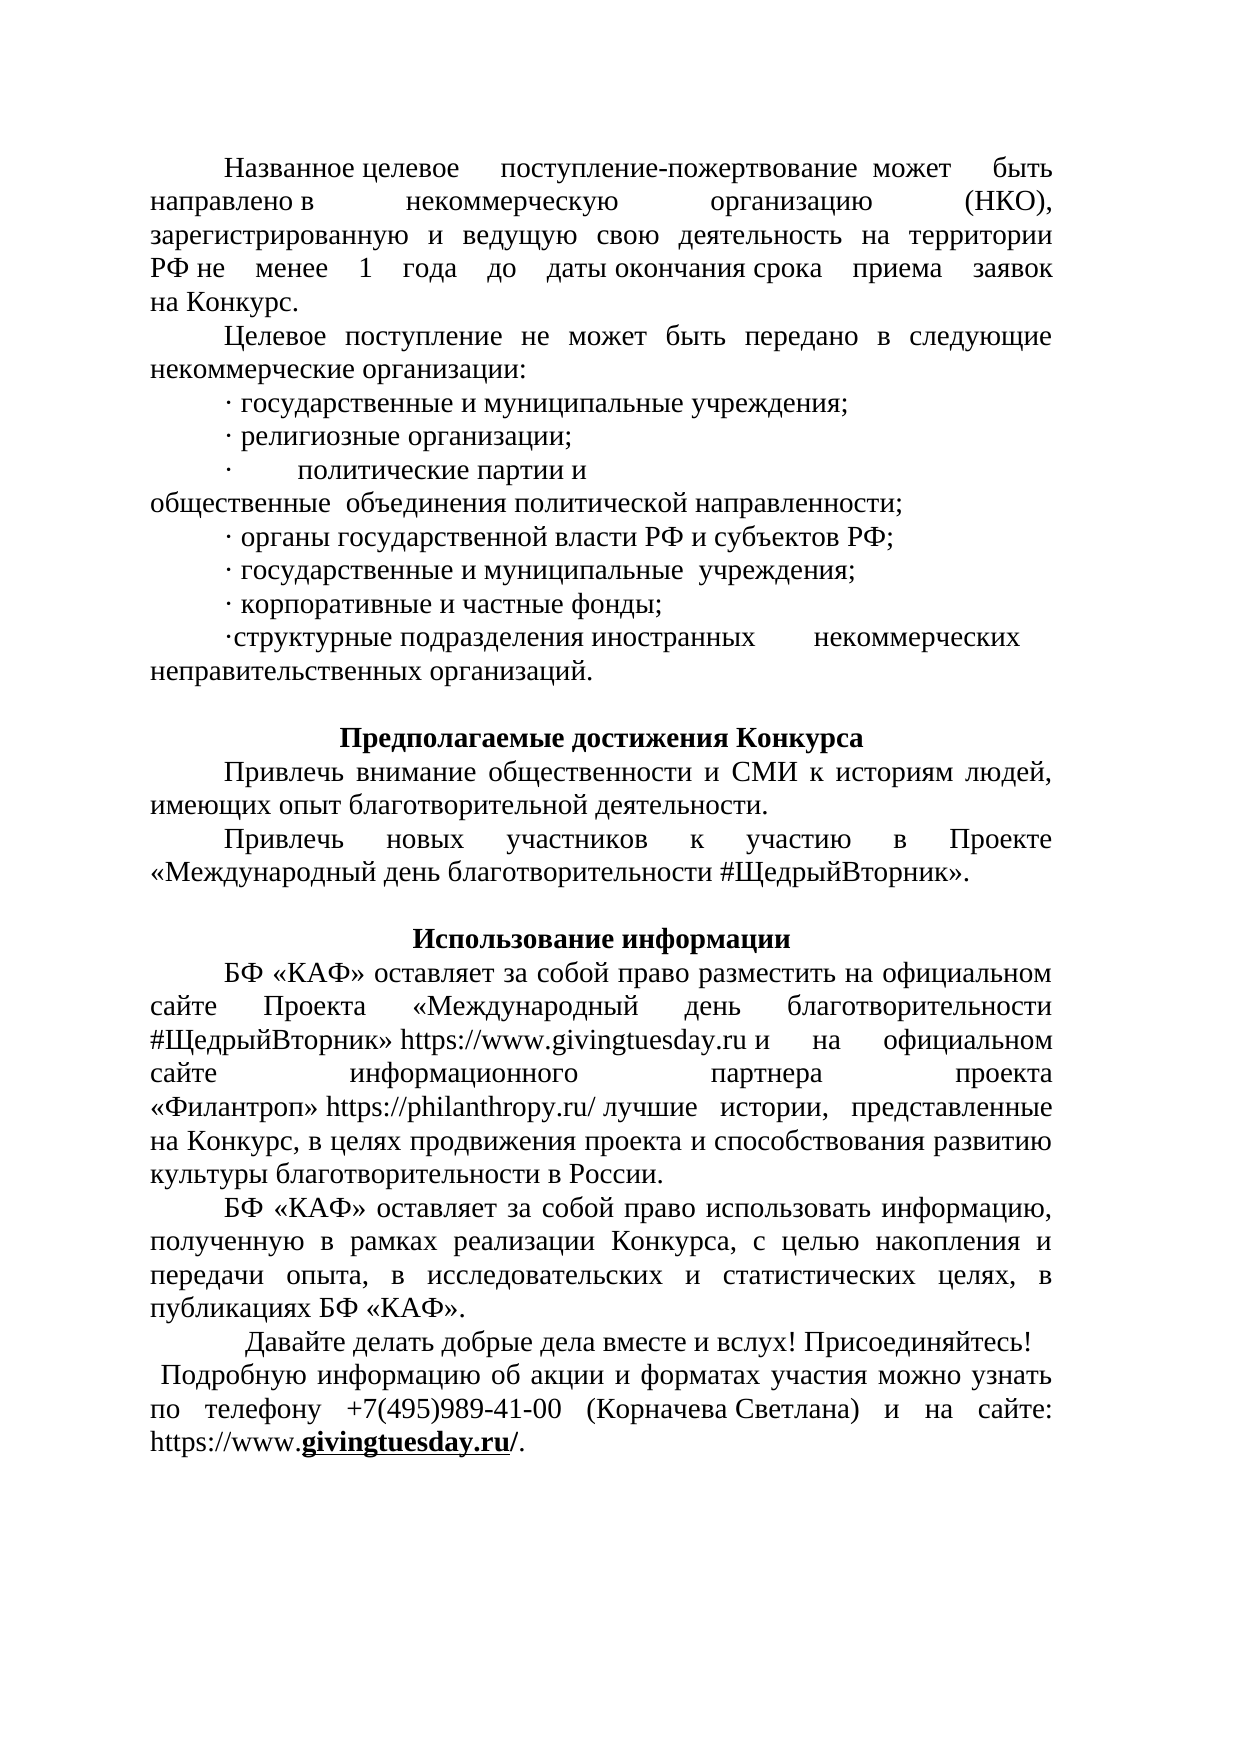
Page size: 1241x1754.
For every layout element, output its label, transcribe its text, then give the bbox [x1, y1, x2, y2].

text БФ «КАФ» оставляет за собой право использовать информацию, полученную в рамках реализации Конкурса, с целью накопления и передачи опыта, в исследовательских и статистических целях, в публикациях БФ «КАФ». [150, 1190, 1053, 1324]
text · органы государственной власти РФ и субъектов РФ; [150, 519, 1053, 552]
text · политические партии и общественные объединения политической направленности; [150, 452, 1053, 519]
text Названное целевое поступление-пожертвование может быть направлено в некоммерческую организацию (НКО), зарегистрированную и ведущую свою деятельность на территории РФ не менее 1 года до даты окончания срока приема заявок на Конкурс. [150, 150, 1053, 318]
text Привлечь внимание общественности и СМИ к историям людей, имеющих опыт благотворительной деятельности. [150, 754, 1053, 821]
text Целевое поступление не может быть передано в следующие некоммерческие организации: [150, 318, 1053, 385]
text Привлечь новых участников к участию в Проекте «Международный день благотворительности #ЩедрыйВторник». [150, 821, 1053, 888]
text Давайте делать добрые дела вместе и вслух! Присоединяйтесь! [150, 1324, 1053, 1357]
text Использование информации [150, 921, 1053, 955]
text · корпоративные и частные фонды; [150, 586, 1053, 619]
text Предполагаемые достижения Конкурса [150, 720, 1053, 754]
text · государственные и муниципальные учреждения; [150, 385, 1053, 418]
text Подробную информацию об акции и форматах участия можно узнать по телефону +7(495)989-41-00 (Корначева Светлана) и на сайте: https://www.givingtuesday.ru/. [150, 1357, 1053, 1458]
text ·структурные подразделения иностранных некоммерческих неправительственных организаций. [150, 619, 1053, 687]
text · государственные и муниципальные учреждения; [150, 552, 1053, 586]
text · религиозные организации; [150, 418, 1053, 452]
text БФ «КАФ» оставляет за собой право разместить на официальном сайте Проекта «Международный день благотворительности #ЩедрыйВторник» https://www.givingtuesday.ru и на официальном сайте информационного партнера проекта «Филантроп» https://philanthropy.ru/ лучшие истории, представленные на Конкурс, в целях продвижения проекта и способствования развитию культуры благотворительности в России. [150, 955, 1053, 1190]
